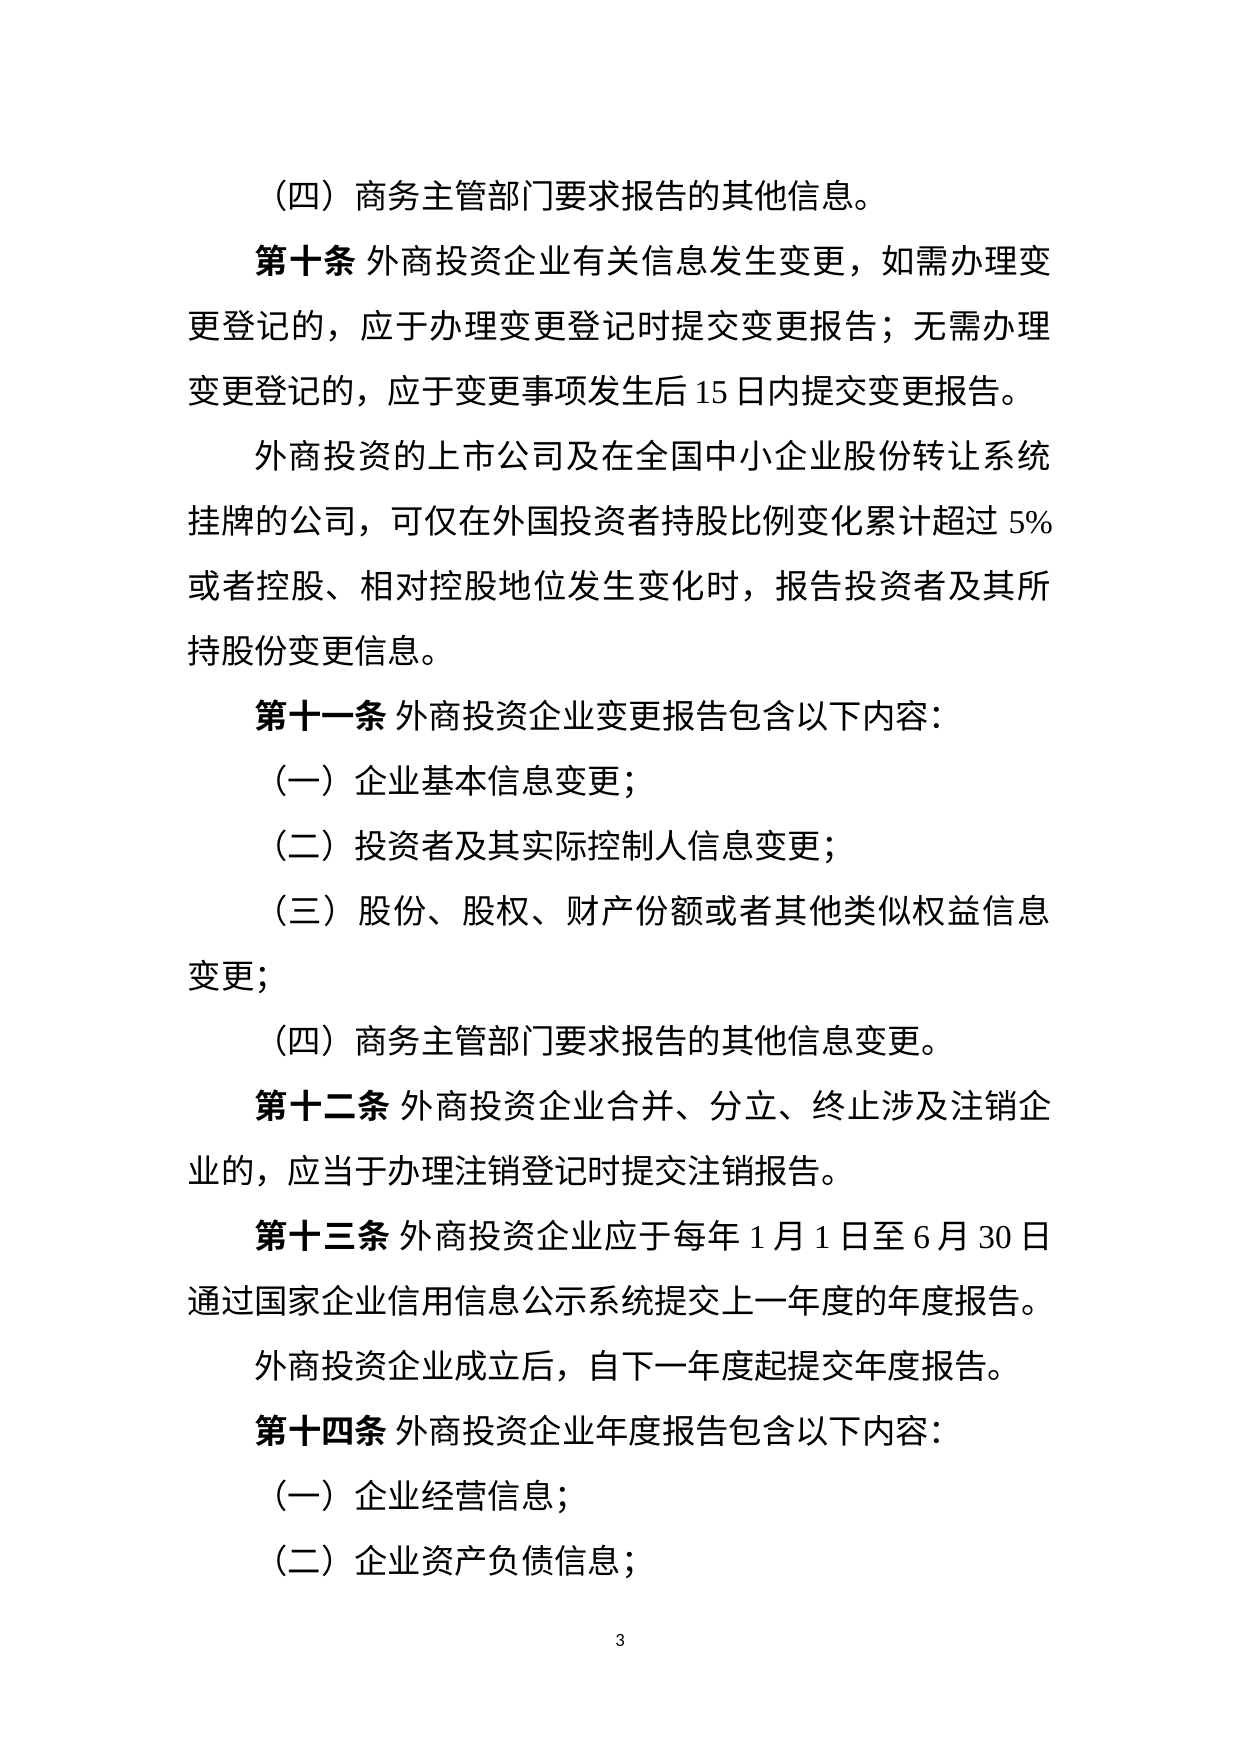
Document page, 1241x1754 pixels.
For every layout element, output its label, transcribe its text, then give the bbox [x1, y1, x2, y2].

text （四）商务主管部门要求报告的其他信息。 [187, 162, 1053, 227]
text （一）企业基本信息变更； [187, 747, 1053, 812]
text （三）股份、股权、财产份额或者其他类似权益信息变更； [187, 877, 1053, 1007]
text （一）企业经营信息； [187, 1462, 1053, 1527]
text 外商投资的上市公司及在全国中小企业股份转让系统挂牌的公司，可仅在外国投资者持股比例变化累计超过5%或者控股、相对控股地位发生变化时，报告投资者及其所持股份变更信息。 [187, 422, 1053, 682]
text 第十三条 外商投资企业应于每年1月1日至6月30日通过国家企业信用信息公示系统提交上一年度的年度报告。 [187, 1202, 1053, 1332]
text 第十一条 外商投资企业变更报告包含以下内容： [187, 682, 1053, 747]
text 外商投资企业成立后，自下一年度起提交年度报告。 [187, 1332, 1053, 1397]
text 第十二条 外商投资企业合并、分立、终止涉及注销企业的，应当于办理注销登记时提交注销报告。 [187, 1072, 1053, 1202]
text 第十四条 外商投资企业年度报告包含以下内容： [187, 1397, 1053, 1462]
text （四）商务主管部门要求报告的其他信息变更。 [187, 1007, 1053, 1072]
text 第十条 外商投资企业有关信息发生变更，如需办理变更登记的，应于办理变更登记时提交变更报告；无需办理变更登记的，应于变更事项发生后15日内提交变更报告。 [187, 227, 1053, 422]
text （二）企业资产负债信息； [187, 1527, 1053, 1592]
text （二）投资者及其实际控制人信息变更； [187, 812, 1053, 877]
